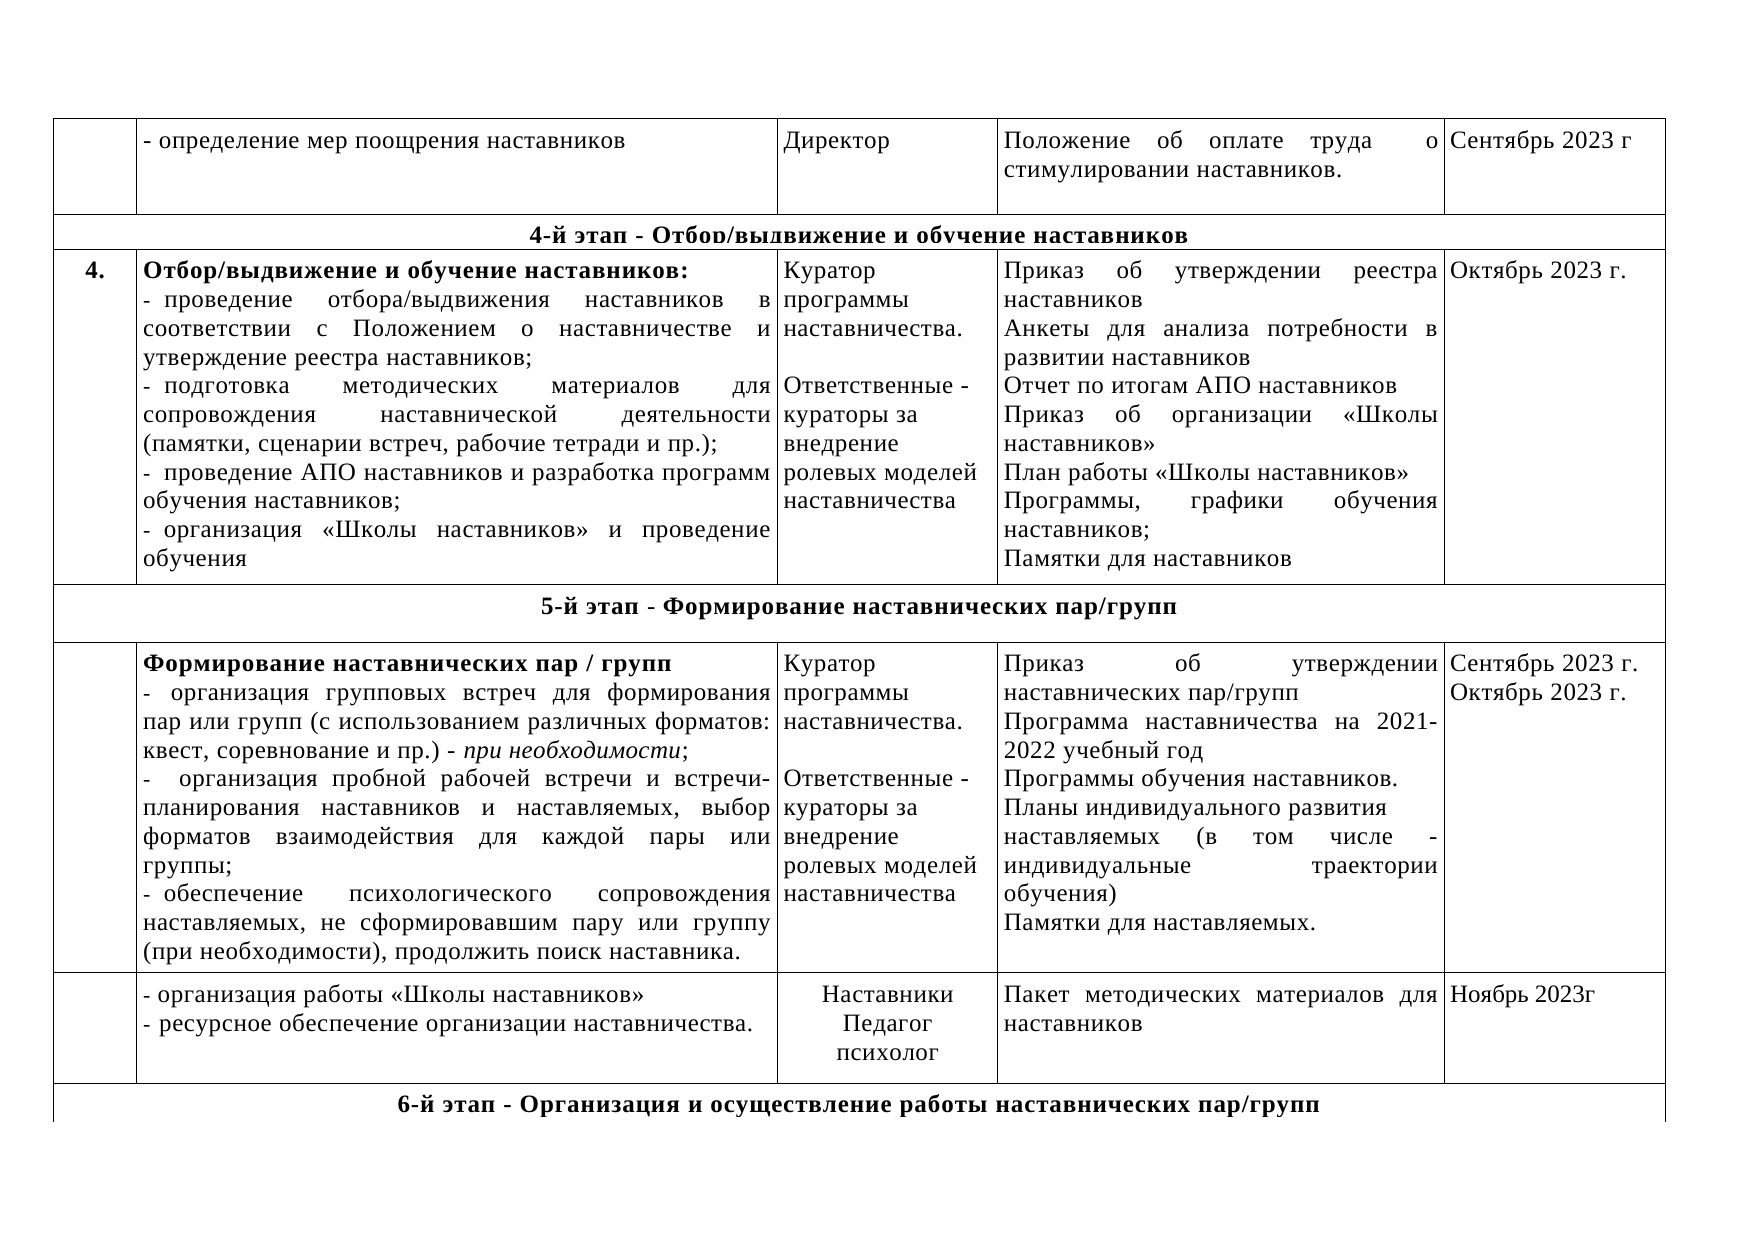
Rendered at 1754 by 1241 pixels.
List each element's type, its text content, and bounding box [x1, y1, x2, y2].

table_cell Приказ об утверждении реестра наставников Анкеты для анализа потребности в развитии наставников Отчет по итогам АПО наставников Приказ об организации «Школы наставников» План работы «Школы наставников» Программы, графики обучения наставников; Памятки для наставников [998, 250, 1444, 584]
table_cell Сентябрь 2023 г [1445, 119, 1665, 214]
table_cell Формирование наставнических пар / групп организация групповых встреч для формирования пар или групп (с использованием различных форматов: квест, соревнование и пр.) - при необходимости; организация пробной рабочей встречи и встречи- планирования наставников и наставляемых, выбор форматов взаимодействия для каждой пары или группы; обеспечение психологического сопровождения наставляемых, не сформировавшим пару или группу (при необходимости), продолжить поиск наставника. [137, 643, 777, 972]
table_cell Куратор программы наставничества. Ответственные - кураторы за внедрение ролевых моделей наставничества [778, 250, 997, 584]
table_cell [54, 643, 136, 972]
table_cell Директор [778, 119, 997, 214]
table_cell - определение мер поощрения наставников [137, 119, 777, 214]
table_cell 4-й этап - Отбор/выдвижение и обучение наставников [54, 215, 1665, 248]
table_cell Октябрь 2023 г. [1445, 250, 1665, 584]
table_cell Сентябрь 2023 г. Октябрь 2023 г. [1445, 643, 1665, 972]
table_cell 5-й этап - Формирование наставнических пар/групп [54, 585, 1665, 642]
table_cell Отбор/выдвижение и обучение наставников: проведение отбора/выдвижения наставников в соответствии с Положением о наставничестве и утверждение реестра наставников; подготовка методических материалов для сопровождения наставнической деятельности (памятки, сценарии встреч, рабочие тетради и пр.); проведение АПО наставников и разработка программ обучения наставников; организация «Школы наставников» и проведение обучения [137, 250, 777, 584]
table_cell Приказ об утверждении наставнических пар/групп Программа наставничества на 2021-2022 учебный год Программы обучения наставников. Планы индивидуального развития наставляемых (в том числе - индивидуальные траектории обучения) Памятки для наставляемых. [998, 643, 1444, 972]
table_cell 6-й этап - Организация и осуществление работы наставнических пар/групп [54, 1084, 1665, 1122]
table_cell 4. [54, 250, 136, 584]
table_cell Пакет методических материалов для наставников [998, 973, 1444, 1082]
table_cell организация работы «Школы наставников» ресурсное обеспечение организации наставничества. [137, 973, 777, 1082]
table_cell Наставники Педагог психолог [778, 973, 997, 1082]
table_cell Положение об оплате труда о стимулировании наставников. [998, 119, 1444, 214]
table_cell [54, 119, 136, 214]
table_cell Куратор программы наставничества. Ответственные - кураторы за внедрение ролевых моделей наставничества [778, 643, 997, 972]
table_cell [54, 973, 136, 1082]
table_cell Ноябрь 2023г [1445, 973, 1665, 1082]
